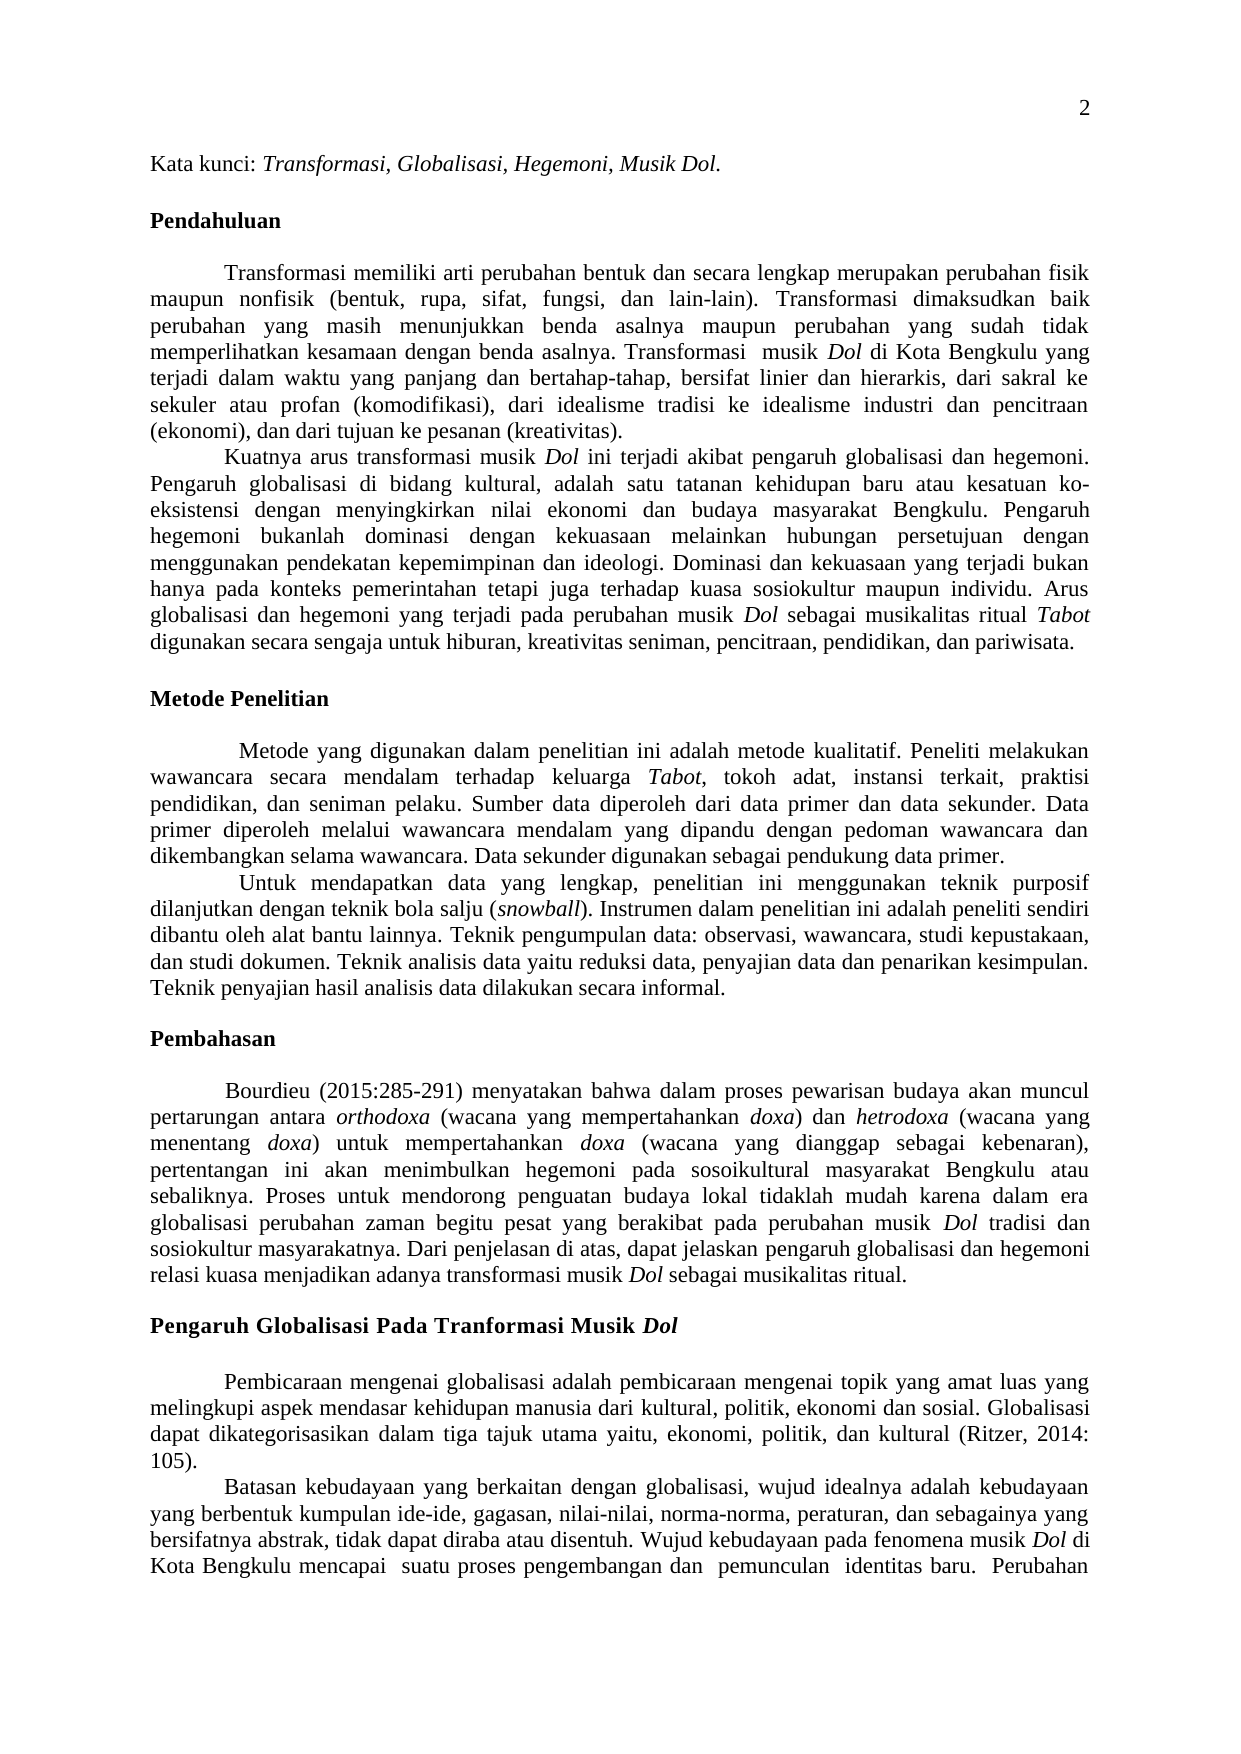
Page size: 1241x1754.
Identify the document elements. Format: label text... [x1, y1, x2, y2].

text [150, 1473, 1090, 1579]
subtitle Pengaruh Globalisasi Pada Tranformasi Musik Dol [150, 1313, 1090, 1339]
text Untuk mendapatkan data yang lengkap, penelitian ini menggunakan teknik purposif dilanjutkan dengan teknik bola salju (snowball). Instrumen dalam penelitian ini adalah peneliti sendiri dibantu oleh alat bantu lainnya. Teknik pengumpulan data: observasi, wawancara, studi kepustakaan, dan studi dokumen. Teknik analisis data yaitu reduksi data, penyajian data dan penarikan kesimpulan. Teknik penyajian hasil analisis data dilakukan secara informal. [150, 869, 1090, 1000]
text Bourdieu (2015:285-291) menyatakan bahwa dalam proses pewarisan budaya akan muncul pertarungan antara orthodoxa (wacana yang mempertahankan doxa) dan hetrodoxa (wacana yang menentang doxa) untuk mempertahankan doxa (wacana yang dianggap sebagai kebenaran), pertentangan ini akan menimbulkan hegemoni pada sosoikultural masyarakat Bengkulu atau sebaliknya. Proses untuk mendorong penguatan budaya lokal tidaklah mudah karena dalam era globalisasi perubahan zaman begitu pesat yang berakibat pada perubahan musik Dol tradisi dan sosiokultur masyarakatnya. Dari penjelasan di atas, dapat jelaskan pengaruh globalisasi dan hegemoni relasi kuasa menjadikan adanya transformasi musik Dol sebagai musikalitas ritual. [150, 1077, 1090, 1288]
text Transformasi memiliki arti perubahan bentuk dan secara lengkap merupakan perubahan fisik maupun nonfisik (bentuk, rupa, sifat, fungsi, dan lain-lain). Transformasi dimaksudkan baik perubahan yang masih menunjukkan benda asalnya maupun perubahan yang sudah tidak memperlihatkan kesamaan dengan benda asalnya. Transformasi musik Dol di Kota Bengkulu yang terjadi dalam waktu yang panjang dan bertahap-tahap, bersifat linier dan hierarkis, dari sakral ke sekuler atau profan (komodifikasi), dari idealisme tradisi ke idealisme industri dan pencitraan (ekonomi), dan dari tujuan ke pesanan (kreativitas). [150, 259, 1090, 443]
subtitle Metode Penelitian [150, 686, 1090, 712]
text Kata kunci: Transformasi, Globalisasi, Hegemoni, Musik Dol. [150, 150, 1090, 176]
text Kuatnya arus transformasi musik Dol ini terjadi akibat pengaruh globalisasi dan hegemoni. Pengaruh globalisasi di bidang kultural, adalah satu tatanan kehidupan baru atau kesatuan ko-eksistensi dengan menyingkirkan nilai ekonomi dan budaya masyarakat Bengkulu. Pengaruh hegemoni bukanlah dominasi dengan kekuasaan melainkan hubungan persetujuan dengan menggunakan pendekatan kepemimpinan dan ideologi. Dominasi dan kekuasaan yang terjadi bukan hanya pada konteks pemerintahan tetapi juga terhadap kuasa sosiokultur maupun individu. Arus globalisasi dan hegemoni yang terjadi pada perubahan musik Dol sebagai musikalitas ritual Tabot digunakan secara sengaja untuk hiburan, kreativitas seniman, pencitraan, pendidikan, dan pariwisata. [150, 443, 1090, 654]
subtitle Pendahuluan [150, 208, 1090, 234]
subtitle Pembahasan [150, 1025, 1090, 1052]
text Pembicaraan mengenai globalisasi adalah pembicaraan mengenai topik yang amat luas yang melingkupi aspek mendasar kehidupan manusia dari kultural, politik, ekonomi dan sosial. Globalisasi dapat dikategorisasikan dalam tiga tajuk utama yaitu, ekonomi, politik, dan kultural (Ritzer, 2014: 105). [150, 1368, 1090, 1473]
text Metode yang digunakan dalam penelitian ini adalah metode kualitatif. Peneliti melakukan wawancara secara mendalam terhadap keluarga Tabot, tokoh adat, instansi terkait, praktisi pendidikan, dan seniman pelaku. Sumber data diperoleh dari data primer dan data sekunder. Data primer diperoleh melalui wawancara mendalam yang dipandu dengan pedoman wawancara dan dikembangkan selama wawancara. Data sekunder digunakan sebagai pendukung data primer. [150, 737, 1090, 869]
